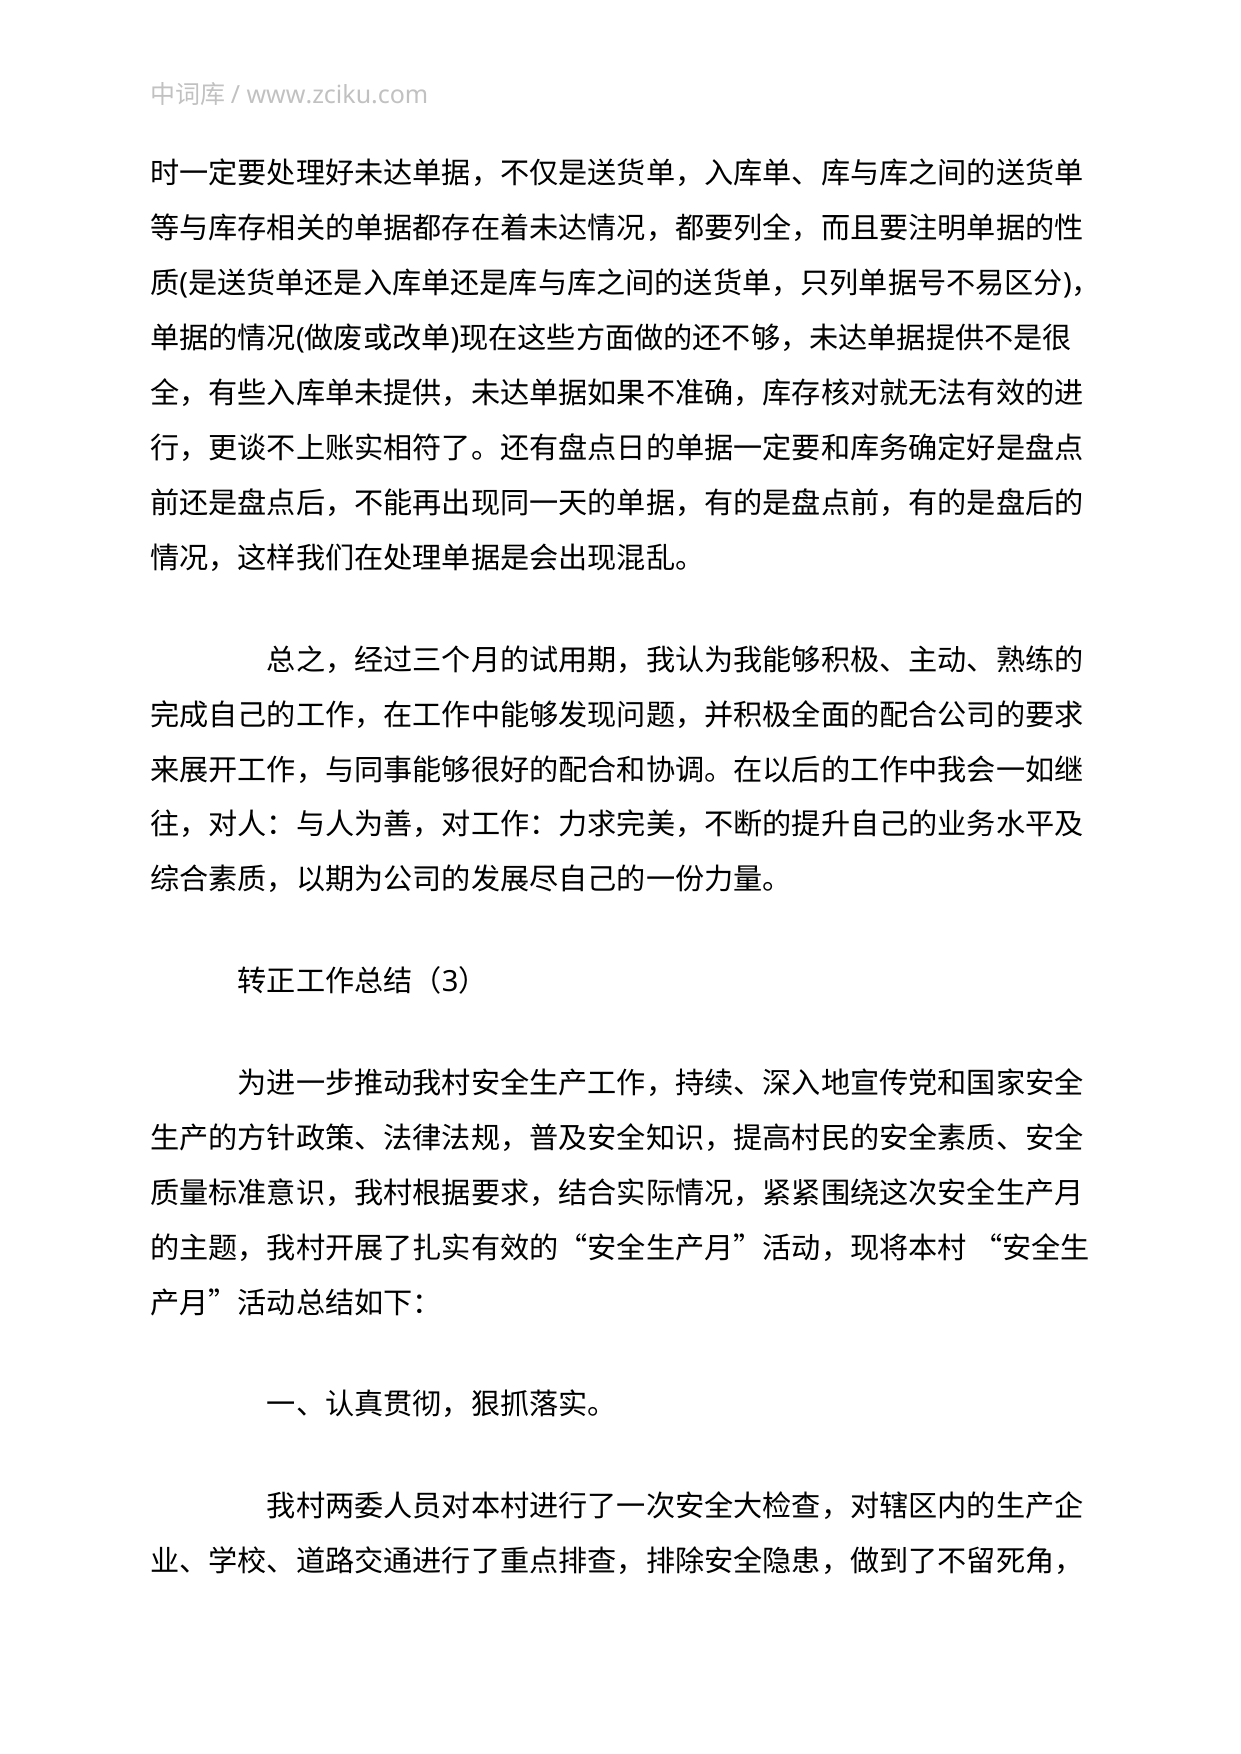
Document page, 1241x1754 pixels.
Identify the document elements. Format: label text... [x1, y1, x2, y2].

text 一、认真贯彻，狠抓落实。 [150, 1381, 1090, 1423]
text 为进一步推动我村安全生产工作，持续、深入地宣传党和国家安全生产的方针政策、法律法规，普及安全知识，提高村民的安全素质、安全质量标准意识，我村根据要求，结合实际情况，紧紧围绕这次安全生产月的主题，我村开展了扎实有效的“安全生产月”活动，现将本村 “安全生产月”活动总结如下： [150, 1059, 1090, 1321]
text 总之，经过三个月的试用期，我认为我能够积极、主动、熟练的完成自己的工作，在工作中能够发现问题，并积极全面的配合公司的要求来展开工作，与同事能够很好的配合和协调。在以后的工作中我会一如继往，对人：与人为善，对工作：力求完美，不断的提升自己的业务水平及综合素质，以期为公司的发展尽自己的一份力量。 [150, 636, 1090, 898]
text 转正工作总结（3） [150, 958, 1090, 1000]
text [150, 150, 1090, 577]
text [150, 1483, 1090, 1580]
